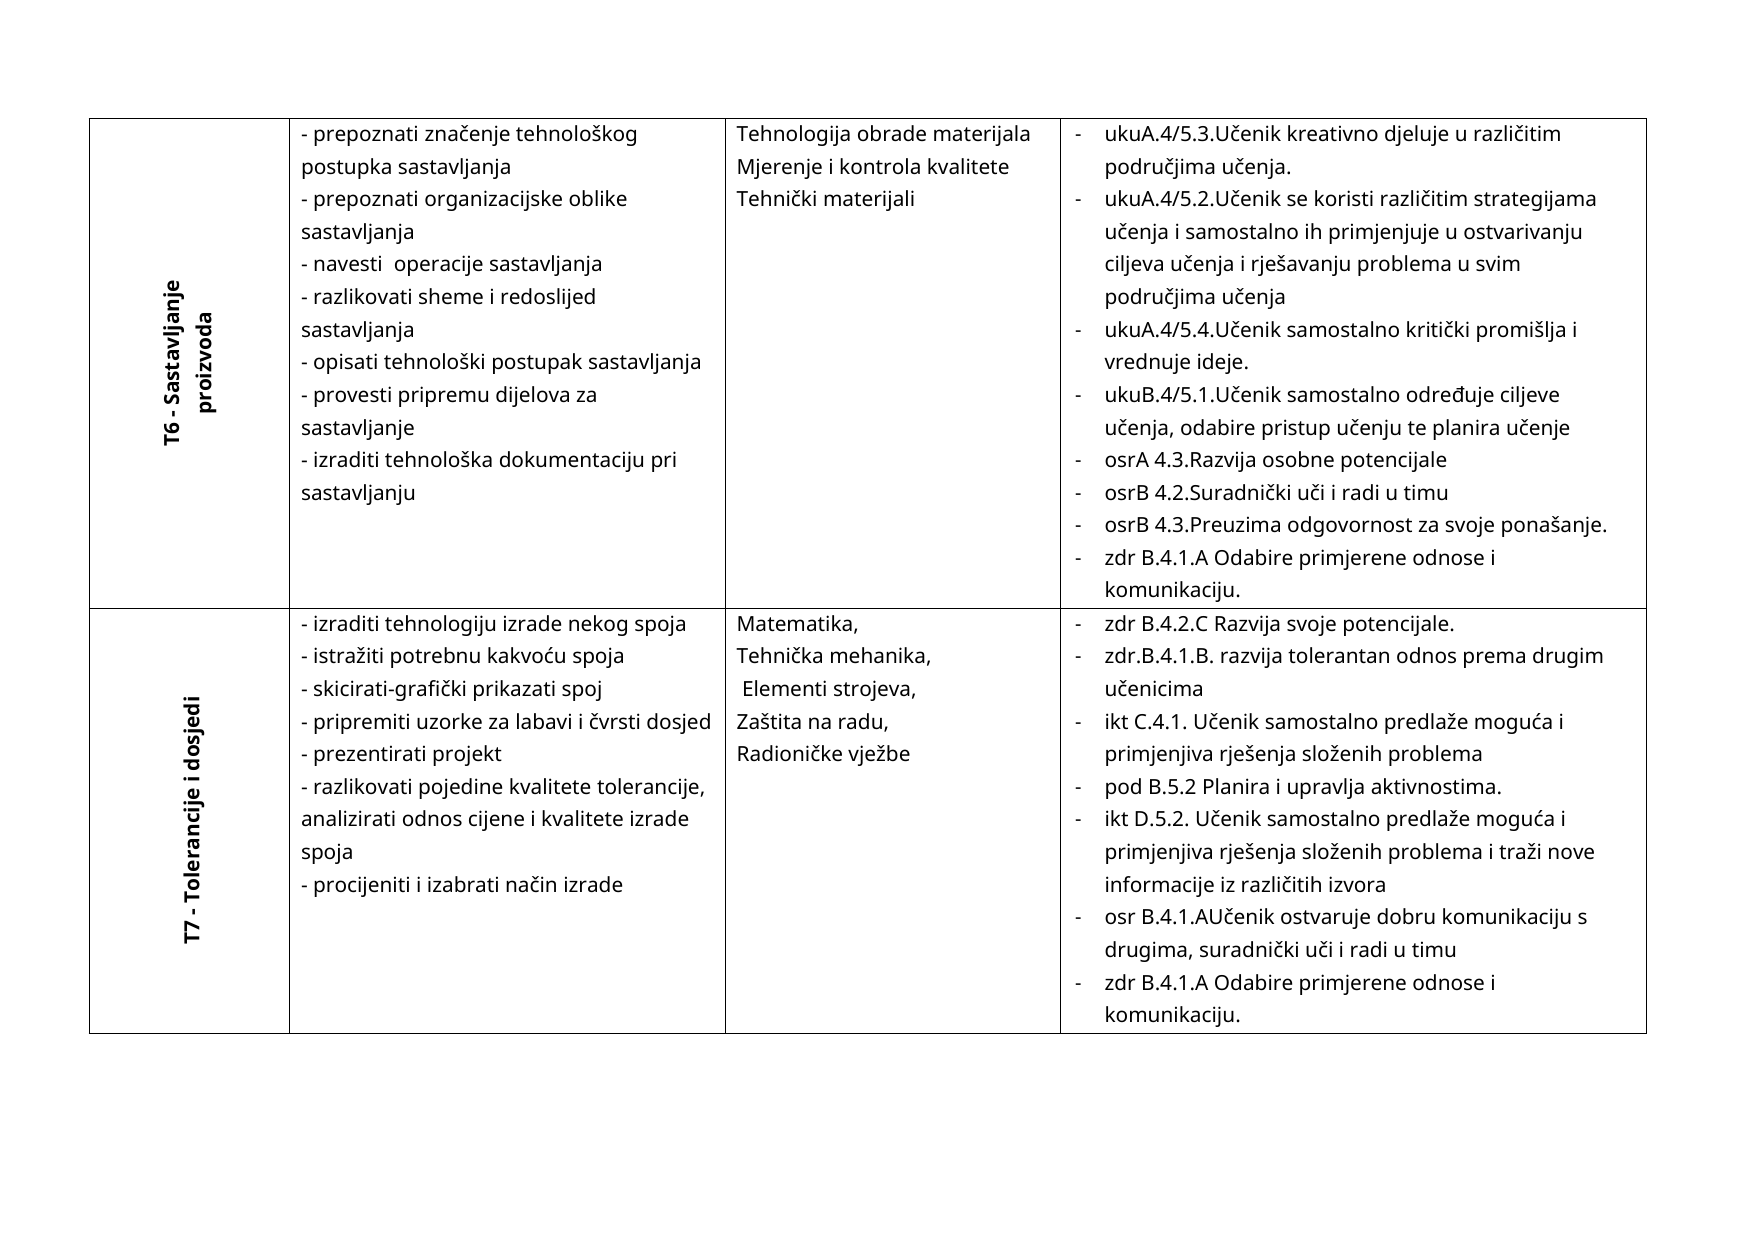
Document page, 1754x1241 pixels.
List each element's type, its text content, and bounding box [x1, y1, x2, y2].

table_cell - prepoznati značenje tehnološkog postupka sastavljanja - prepoznati organizacijske oblike sastavljanja - navesti operacije sastavljanja - razlikovati sheme i redoslijed sastavljanja - opisati tehnološki postupak sastavljanja - provesti pripremu dijelova za sastavljanje - izraditi tehnološka dokumentaciju pri sastavljanju [290, 119, 725, 608]
table_cell Matematika, Tehnička mehanika, Elementi strojeva, Zaštita na radu, Radioničke vježbe [726, 609, 1060, 1032]
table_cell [1061, 119, 1646, 608]
table_cell - izraditi tehnologiju izrade nekog spoja - istražiti potrebnu kakvoću spoja - skicirati-grafički prikazati spoj - pripremiti uzorke za labavi i čvrsti dosjed - prezentirati projekt - razlikovati pojedine kvalitete tolerancije, analizirati odnos cijene i kvalitete izrade spoja - procijeniti i izabrati način izrade [290, 609, 725, 1032]
table_cell T6 - Sastavljanje proizvoda [90, 119, 289, 608]
table_cell T7 - Tolerancije i dosjedi [90, 609, 289, 1032]
table_cell Tehnologija obrade materijala Mjerenje i kontrola kvalitete Tehnički materijali [726, 119, 1060, 608]
table_cell zdr B.4.2.C Razvija svoje potencijale. zdr.B.4.1.B. razvija tolerantan odnos prema drugim učenicima ikt C.4.1. Učenik samostalno predlaže moguća i primjenjiva rješenja složenih problema pod B.5.2 Planira i upravlja aktivnostima. ikt D.5.2. Učenik samostalno predlaže moguća i primjenjiva rješenja složenih problema i traži nove informacije iz različitih izvora osr B.4.1.AUčenik ostvaruje dobru komunikaciju s drugima, suradnički uči i radi u timu zdr B.4.1.A Odabire primjerene odnose i komunikaciju. [1061, 609, 1646, 1032]
